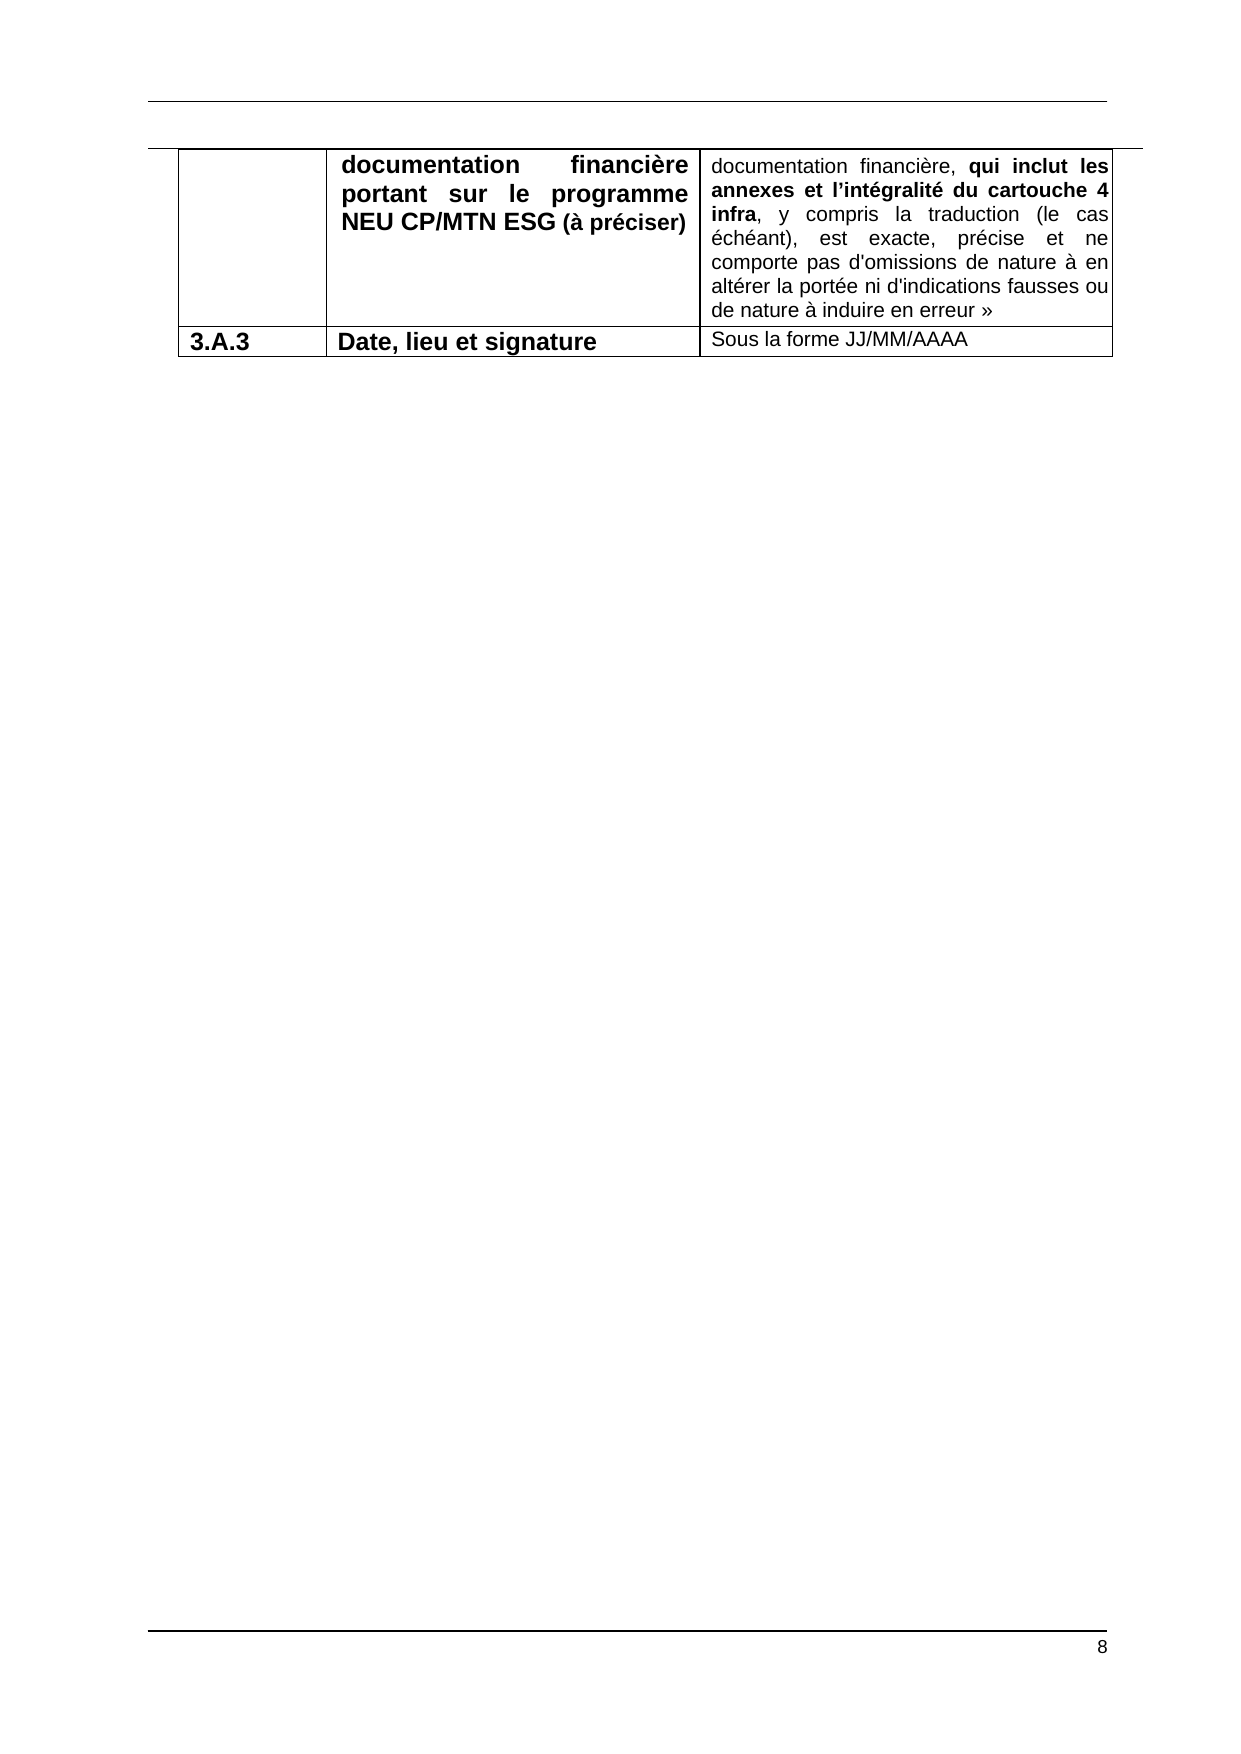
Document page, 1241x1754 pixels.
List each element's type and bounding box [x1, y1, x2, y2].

table_cell [148, 149, 1142, 529]
